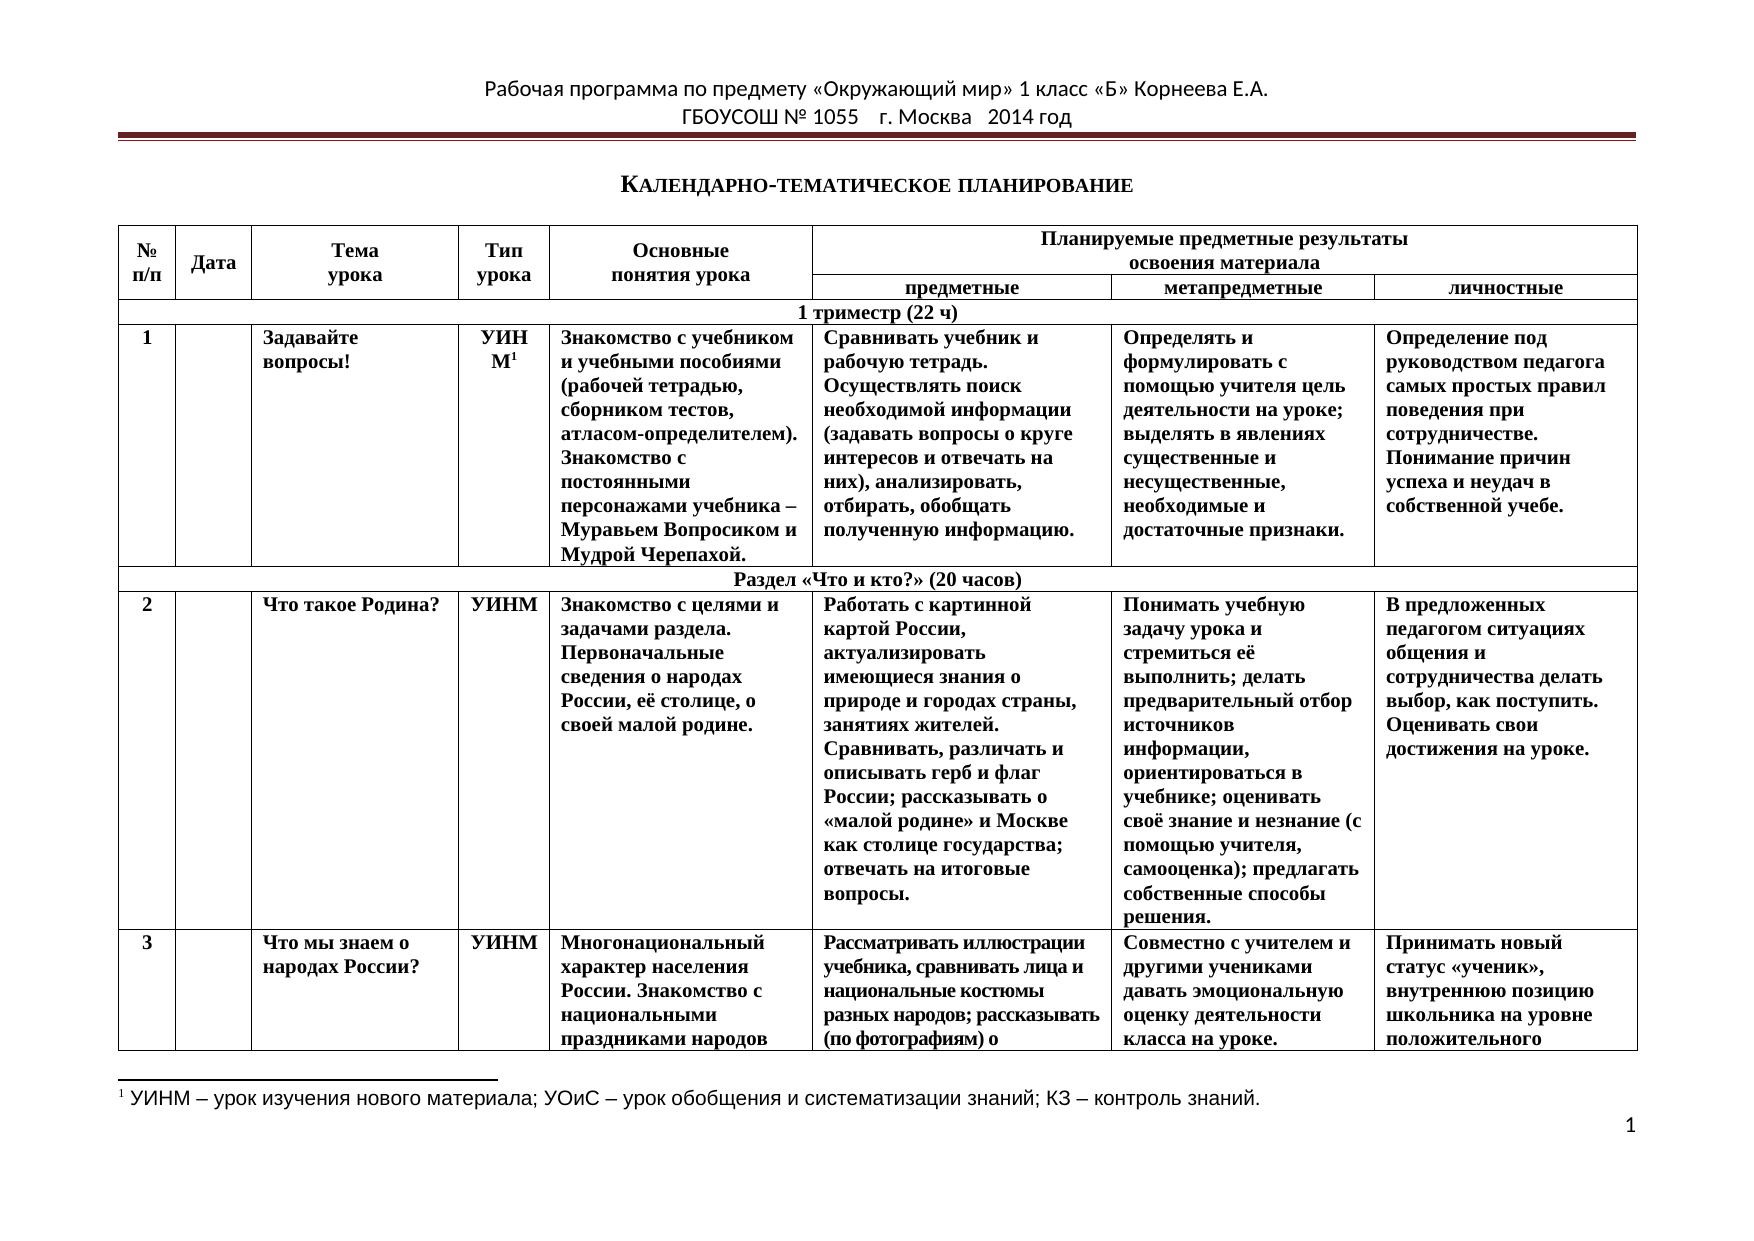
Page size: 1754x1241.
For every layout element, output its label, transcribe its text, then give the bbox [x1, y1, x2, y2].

table_cell В предложенных педагогом ситуациях общения и сотрудничества делать выбор, как поступить. Оценивать свои достижения на уроке. [1375, 592, 1637, 928]
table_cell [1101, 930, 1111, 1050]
table_cell Сравнивать учебник и рабочую тетрадь. Осуществлять поиск необходимой информации (задавать вопросы о круге интересов и отвечать на них), анализировать, отбирать, обобщать полученную информацию. [813, 325, 1111, 566]
table_header Планируемые предметные результаты освоения материала [813, 226, 1637, 274]
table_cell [252, 930, 458, 1050]
table_cell [176, 930, 251, 1050]
table_cell Определение под руководством педагога самых простых правил поведения при сотрудничестве. Понимание причин успеха и неудач в собственной учебе. [1375, 325, 1637, 566]
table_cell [1112, 930, 1374, 1050]
table_header Тема урока [252, 226, 458, 299]
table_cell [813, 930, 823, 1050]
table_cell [550, 930, 812, 1050]
table_cell Задавайте вопросы! [252, 325, 458, 566]
table_cell 1 триместр (22 ч) [119, 300, 1637, 324]
table_cell 2 [119, 592, 175, 928]
table_cell Знакомство с учебником и учебными пособиями (рабочей тетрадью, сборником тестов, атласом-определителем). Знакомство с постоянными персонажами учебника – Муравьем Вопросиком и Мудрой Черепахой. [550, 325, 812, 566]
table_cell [1375, 930, 1637, 1050]
table_header № п/п [119, 226, 175, 299]
table_header Дата [176, 226, 251, 299]
table_cell Знакомство с целями и задачами раздела. Первоначальные сведения о народах России, её столице, о своей малой родине. [550, 592, 812, 928]
table_cell Понимать учебную задачу урока и стремиться её выполнить; делать предварительный отбор источников информации, ориентироваться в учебнике; оценивать своё знание и незнание (с помощью учителя, самооценка); предлагать собственные способы решения. [1112, 592, 1374, 928]
table_cell Определять и формулировать с помощью учителя цель деятельности на уроке; выделять в явлениях существенные и несущественные, необходимые и достаточные признаки. [1112, 325, 1374, 566]
table_cell 1 [119, 325, 175, 566]
table_header Тип урока [459, 226, 549, 299]
table_cell УИНМ [459, 930, 549, 1050]
table_cell 3 [119, 930, 175, 1050]
table_cell метапредметные [1112, 275, 1374, 299]
table_cell личностные [1375, 275, 1637, 299]
table_cell УИНМ [459, 325, 549, 566]
text Календарно-тематическое планирование [118, 169, 1636, 198]
table_cell [176, 325, 251, 566]
table_cell предметные [813, 275, 1111, 299]
table_cell [176, 592, 251, 928]
table_cell Что такое Родина? [252, 592, 458, 928]
table_cell Раздел «Что и кто?» (20 часов) [119, 567, 1637, 591]
table_cell УИНМ [459, 592, 549, 928]
table_cell Работать с картинной картой России, актуализировать имеющиеся знания о природе и городах страны, занятиях жителей. Сравнивать, различать и описывать герб и флаг России; рассказывать о «малой родине» и Москве как столице государства; отвечать на итоговые вопросы. [813, 592, 1111, 928]
table_header Основные понятия урока [550, 226, 812, 299]
